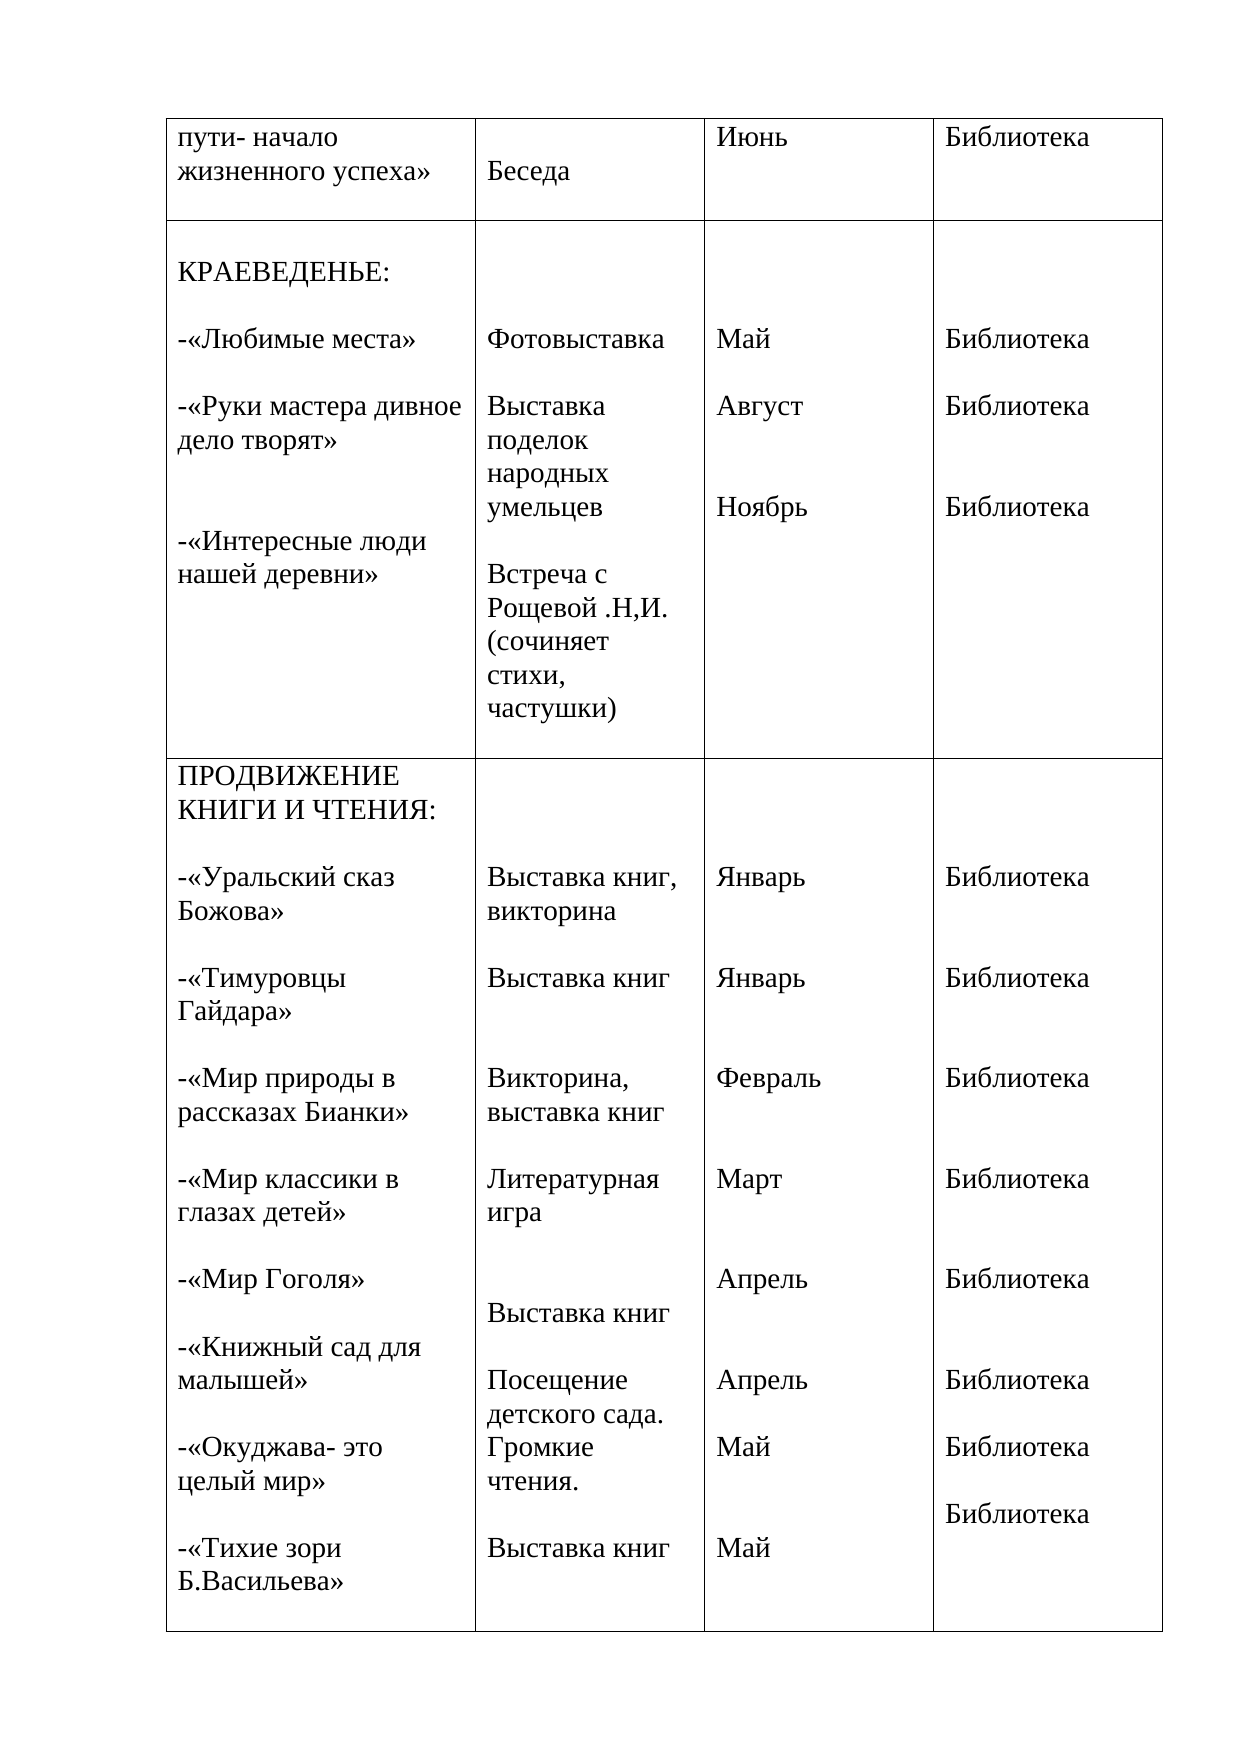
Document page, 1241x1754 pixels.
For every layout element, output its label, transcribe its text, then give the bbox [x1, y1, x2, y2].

table_cell КРАЕВЕДЕНЬЕ: -«Любимые места» -«Руки мастера дивное дело творят» -«Интересные люди нашей деревни» [167, 221, 475, 757]
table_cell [476, 119, 704, 220]
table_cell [476, 759, 704, 1631]
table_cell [934, 119, 1162, 220]
table_cell Библиотека Библиотека Библиотека [934, 221, 1162, 757]
table_cell Май Август Ноябрь [705, 221, 933, 757]
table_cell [167, 759, 475, 1631]
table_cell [934, 759, 1162, 1631]
table_cell Фотовыставка Выставка поделок народных умельцев Встреча с Рощевой .Н,И. (сочиняет стихи, частушки) [476, 221, 704, 757]
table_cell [167, 119, 475, 220]
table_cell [705, 759, 933, 1631]
table_cell Апрель Июнь [705, 119, 933, 220]
